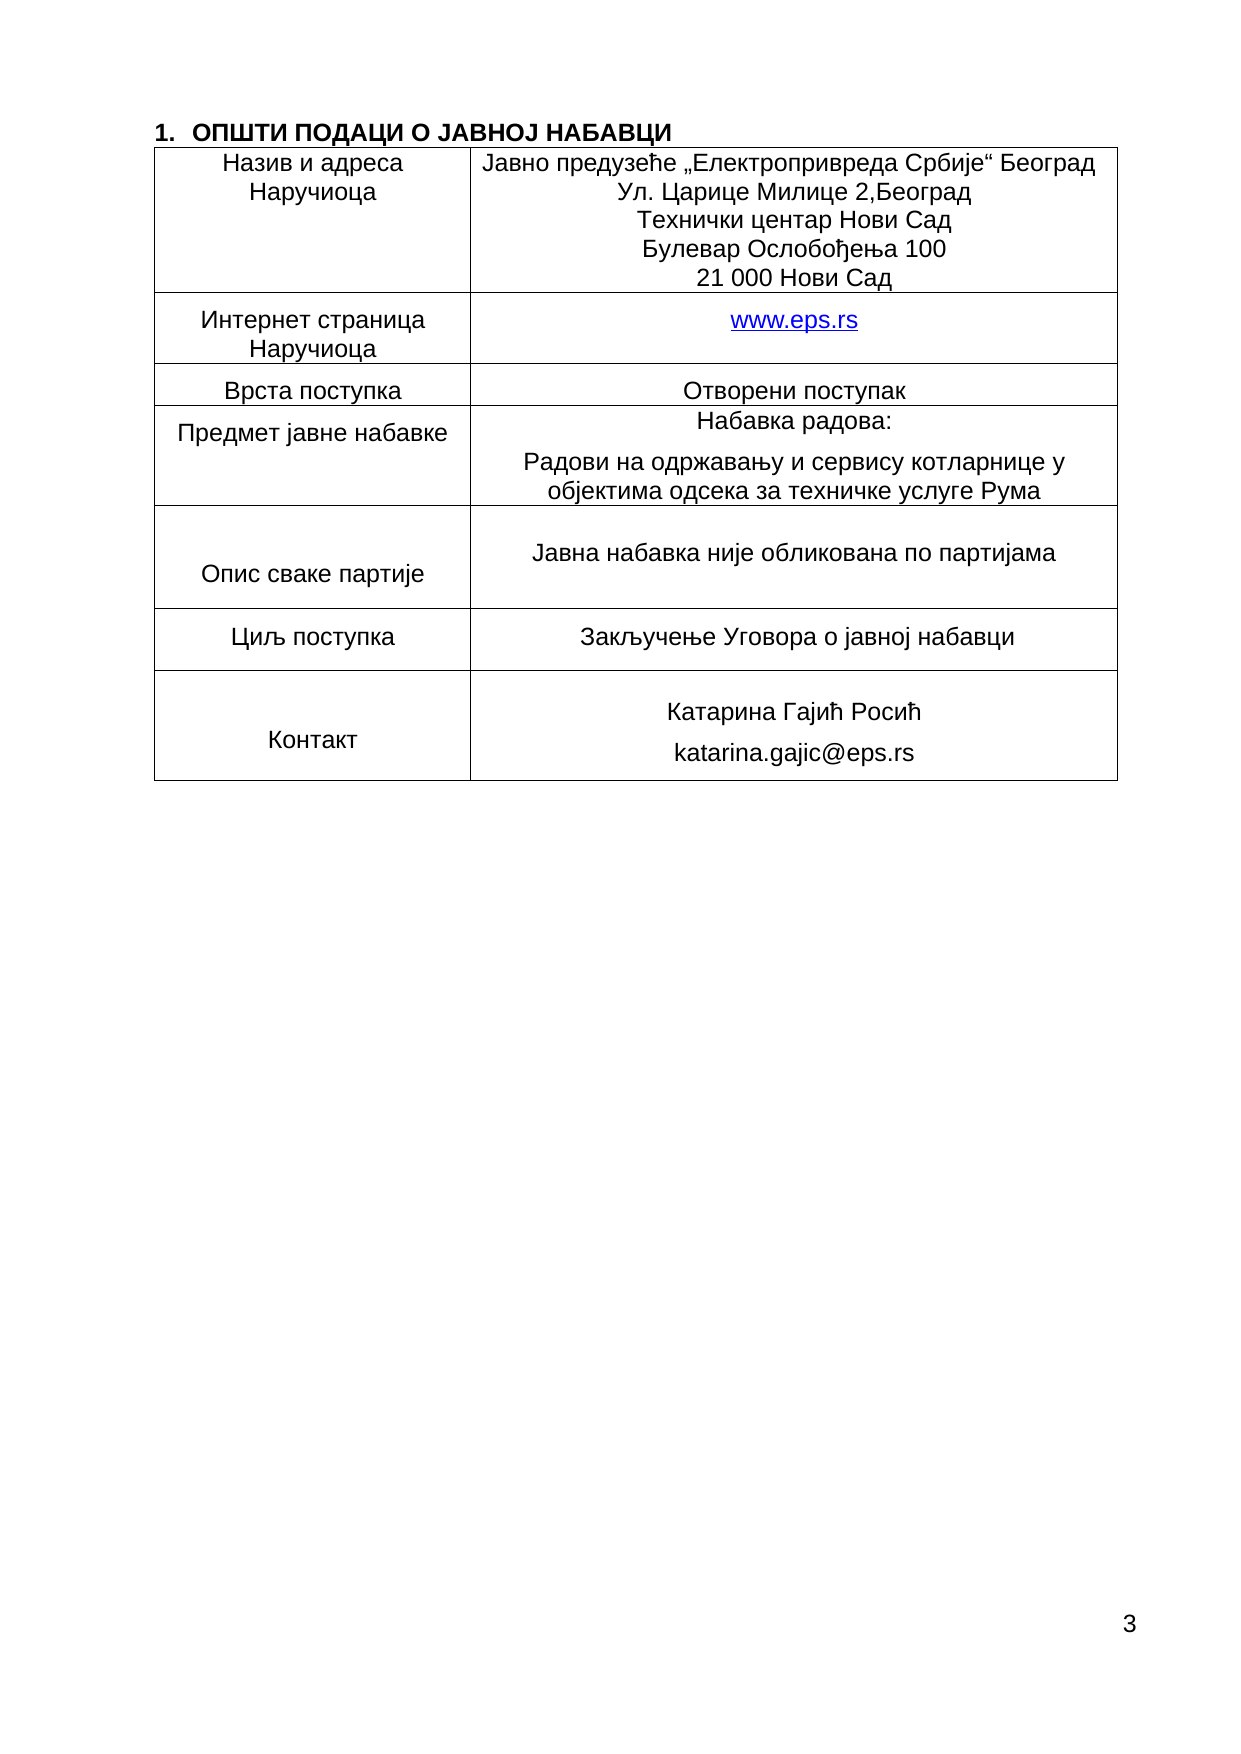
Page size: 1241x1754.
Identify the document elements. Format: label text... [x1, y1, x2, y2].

table_cell Катарина Гајић Росић katarina.gajic@eps.rs [471, 671, 1117, 780]
table_cell Врста поступка [155, 364, 470, 405]
table_cell Циљ поступка [155, 609, 470, 670]
subtitle ОПШТИ ПОДАЦИ О ЈАВНОЈ НАБАВЦИ [154, 118, 1137, 147]
table_cell Контакт [155, 671, 470, 780]
table_cell Опис сваке партије [155, 506, 470, 608]
table_cell Предмет јавне набавке [155, 406, 470, 505]
table_header Назив и адреса Наручиоца [155, 148, 470, 292]
table_header Јавно предузеће „Електропривреда Србије“ Београд Ул. Царице Милице 2,Београд Технички центар Нови Сад Булевар Ослобођења 100 21 000 Нови Сад [471, 148, 1117, 292]
table_cell www.eps.rs [471, 293, 1117, 363]
table_cell Отворени поступак [471, 364, 1117, 405]
table_cell Интернет страница Наручиоца [155, 293, 470, 363]
table_cell Jавна набавка није обликована по партијама [471, 506, 1117, 608]
table_cell Закључење Уговора о јавној набавци [471, 609, 1117, 670]
table_cell Набавка радова: Радови на одржавању и сервису котларнице у објектима одсека за техничке услуге Рума [471, 406, 1117, 505]
